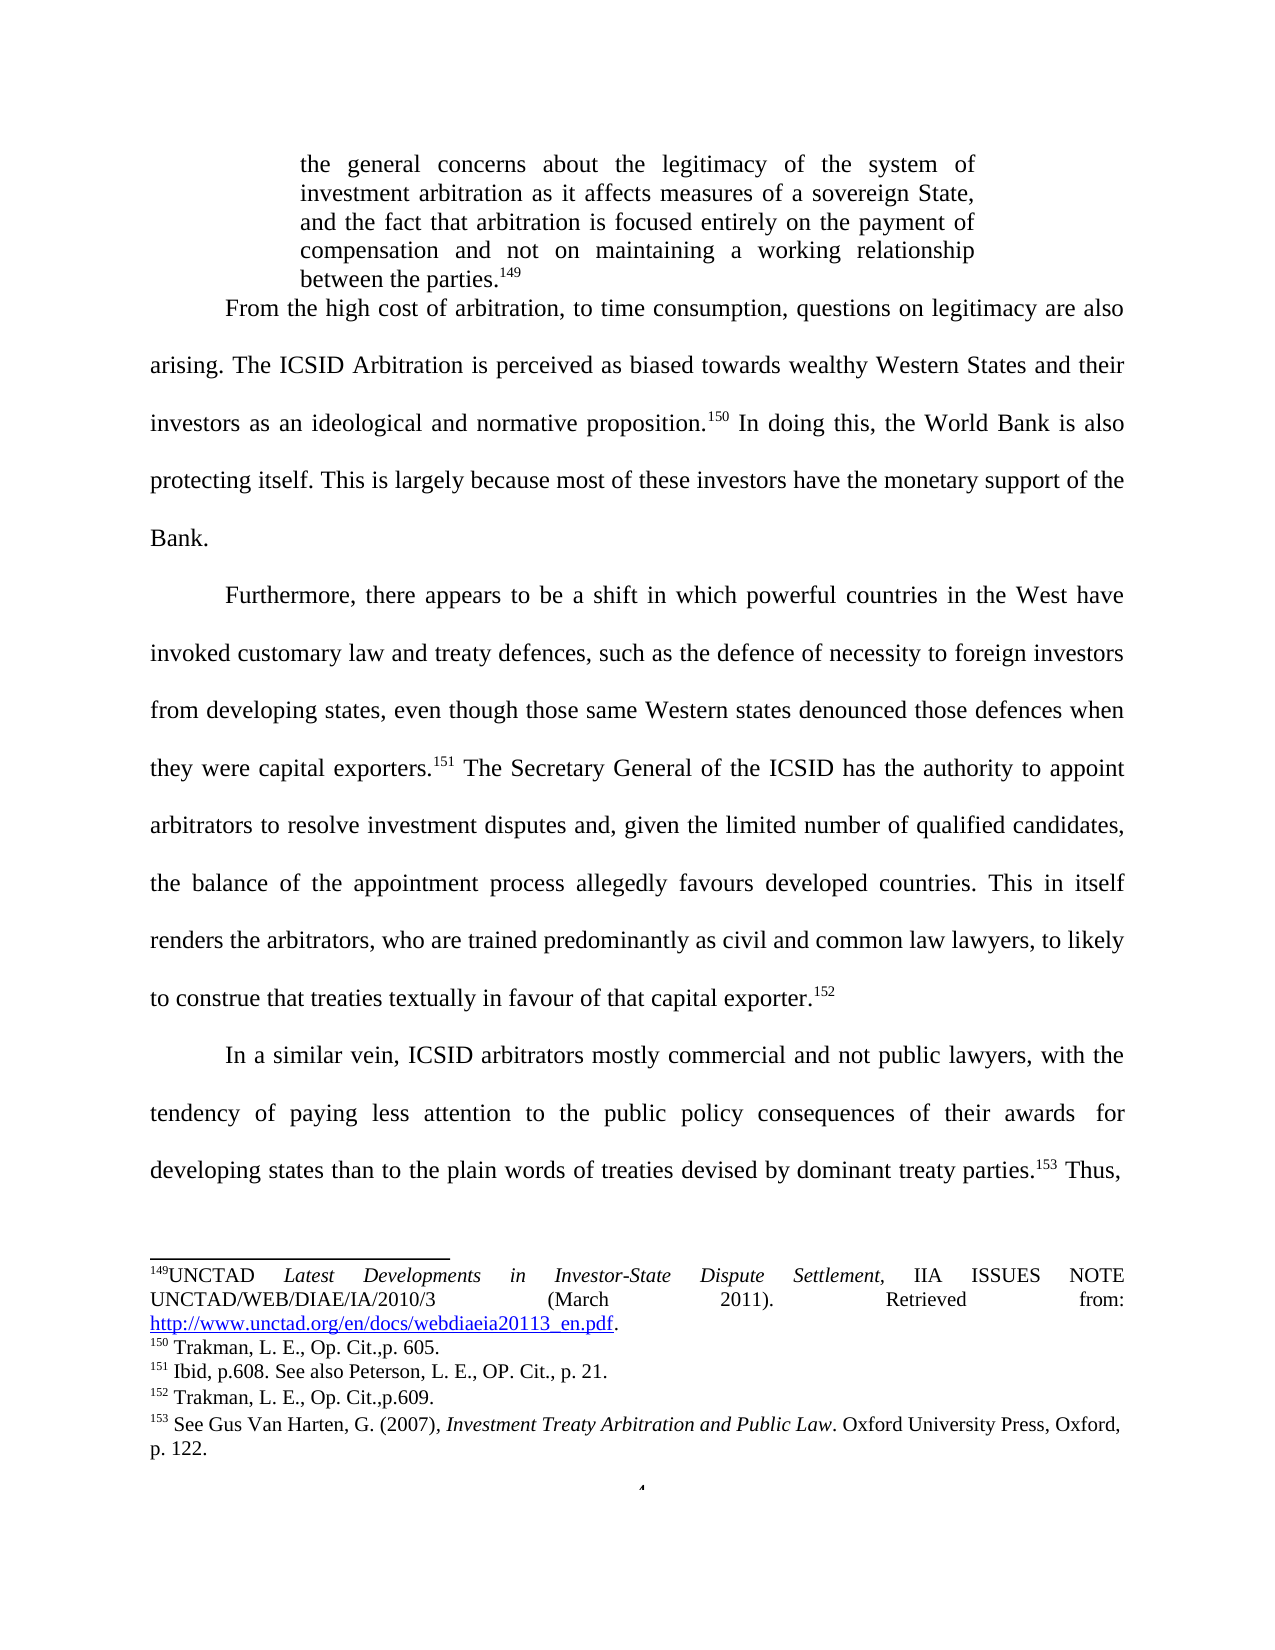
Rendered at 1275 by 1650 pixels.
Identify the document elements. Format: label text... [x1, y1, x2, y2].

text 150 Trakman, L. E., Op. Cit.,p. 605. [150, 1335, 1139, 1359]
text 152 Trakman, L. E., Op. Cit.,p.609. [150, 1385, 1139, 1409]
text Furthermore, there appears to be a shift in which powerful countries in the West have invoked customary law and treaty defences, such as the defence of necessity to foreign investors from developing states, even though those same Western states denounced those defences when they were capital exporters.151 The Secretary General of the ICSID has the authority to appoint arbitrators to resolve investment disputes and, given the limited number of qualified candidates, the balance of the appointment process allegedly favours developed countries. This in itself renders the arbitrators, who are trained predominantly as civil and common law lawyers, to likely to construe that treaties textually in favour of that capital exporter.152 [150, 581, 1126, 1012]
text In a similar vein, ICSID arbitrators mostly commercial and not public lawyers, with the tendency of paying less attention to the public policy consequences of their awards for developing states than to the plain words of treaties devised by dominant treaty parties.153 Thus, [150, 1041, 1126, 1184]
text the general concerns about the legitimacy of the system of investment arbitration as it affects measures of a sovereign State, and the fact that arbitration is focused entirely on the payment of compensation and not on maintaining a working relationship between the parties.149 [300, 149, 975, 293]
text 149UNCTAD Latest Developments in Investor-State Dispute Settlement, IIA ISSUES NOTE UNCTAD/WEB/DIAE/IA/2010/3 (March 2011). Retrieved from: http://www.unctad.org/en/docs/webdiaeia20113_en.pdf. [150, 1263, 1125, 1335]
text 153 See Gus Van Harten, G. (2007), Investment Treaty Arbitration and Public Law. Oxford University Press, Oxford, p. 122. [150, 1412, 1125, 1460]
text From the high cost of arbitration, to time consumption, questions on legitimacy are also arising. The ICSID Arbitration is perceived as biased towards wealthy Western States and their investors as an ideological and normative proposition.150 In doing this, the World Bank is also protecting itself. This is largely because most of these investors have the monetary support of the Bank. [150, 293, 1126, 552]
text 151 Ibid, p.608. See also Peterson, L. E., OP. Cit., p. 21. [150, 1359, 1139, 1383]
